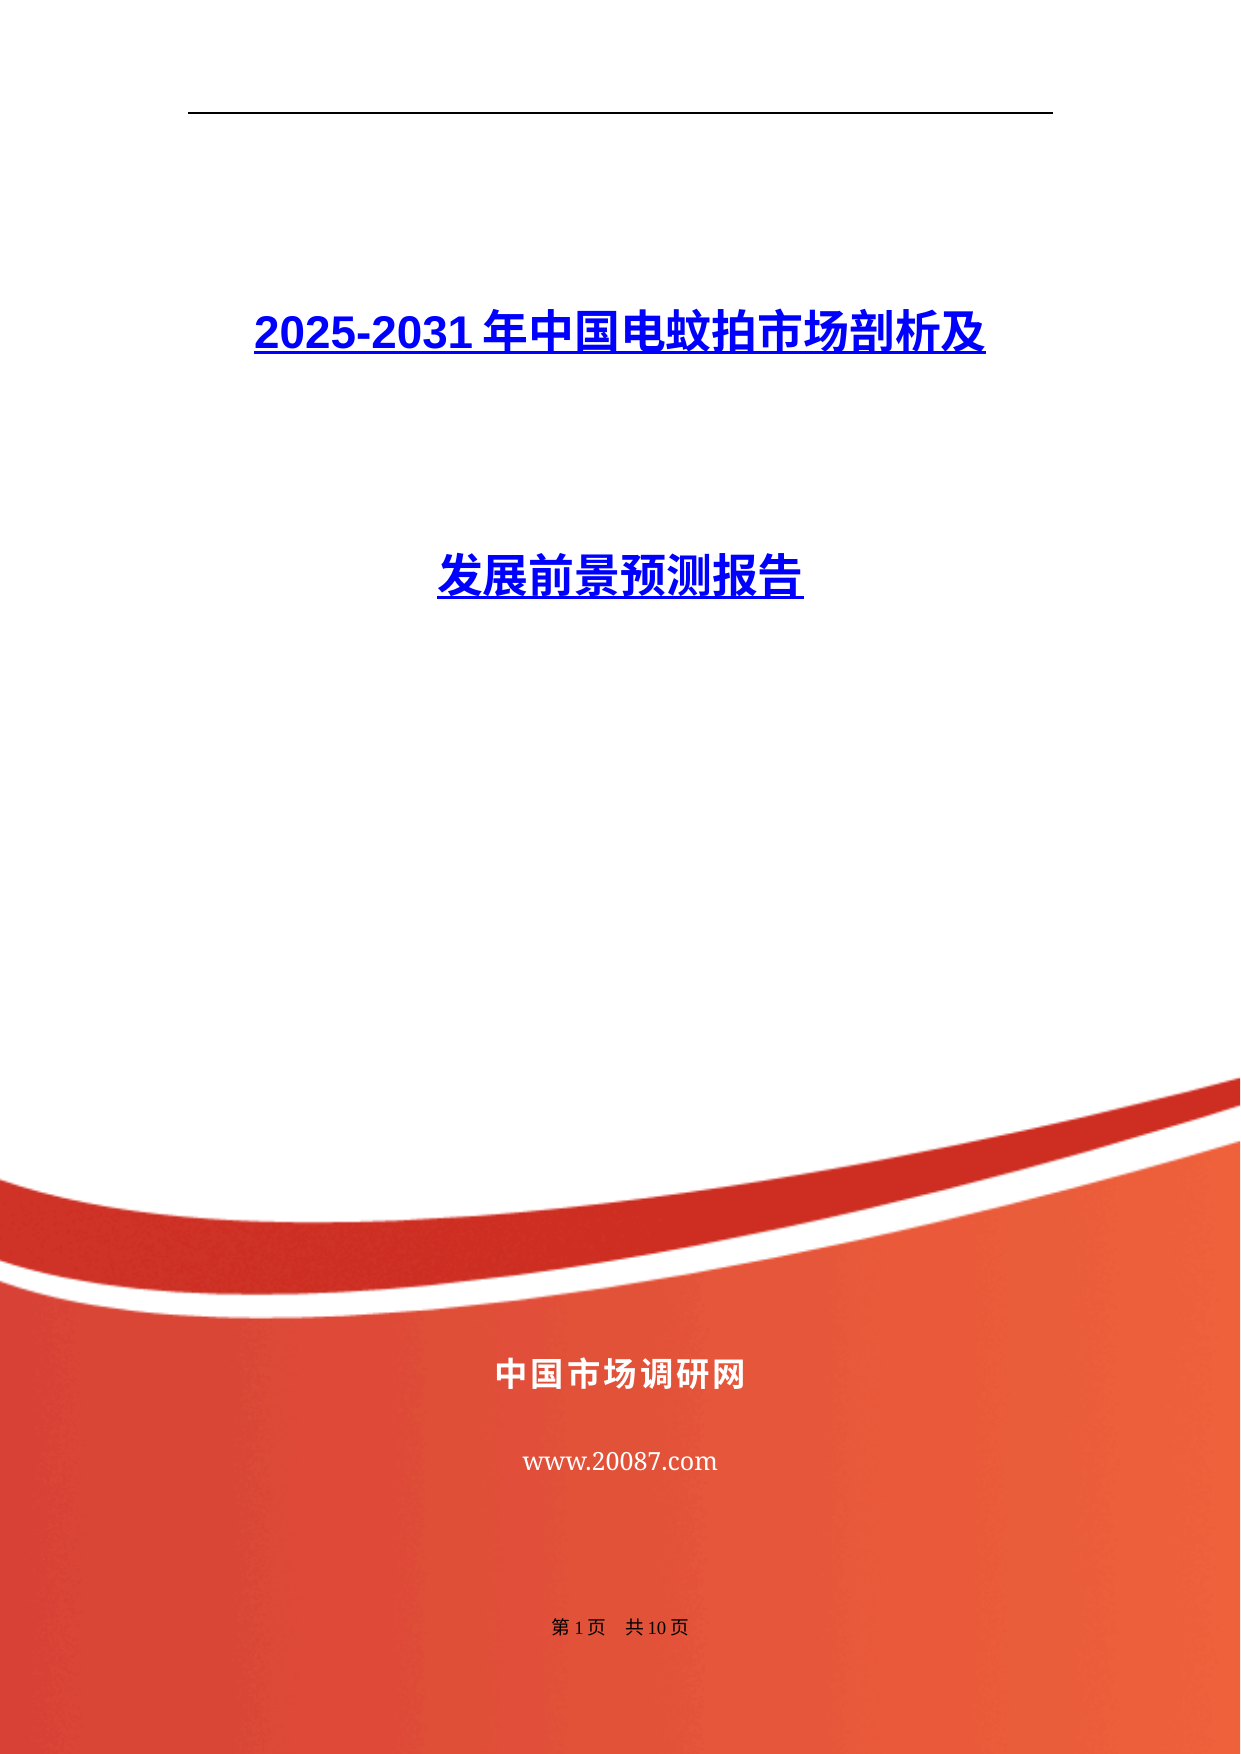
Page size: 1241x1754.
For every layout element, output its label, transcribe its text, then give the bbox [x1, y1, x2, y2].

table_header 2025-2031年中国电蚊拍市场剖析及发展前景预测报告 [188, 207, 1053, 773]
text www.20087.com [187, 1428, 1053, 1493]
subtitle 中国市场调研网 [187, 1339, 1053, 1404]
picture [0, 1006, 1241, 1754]
